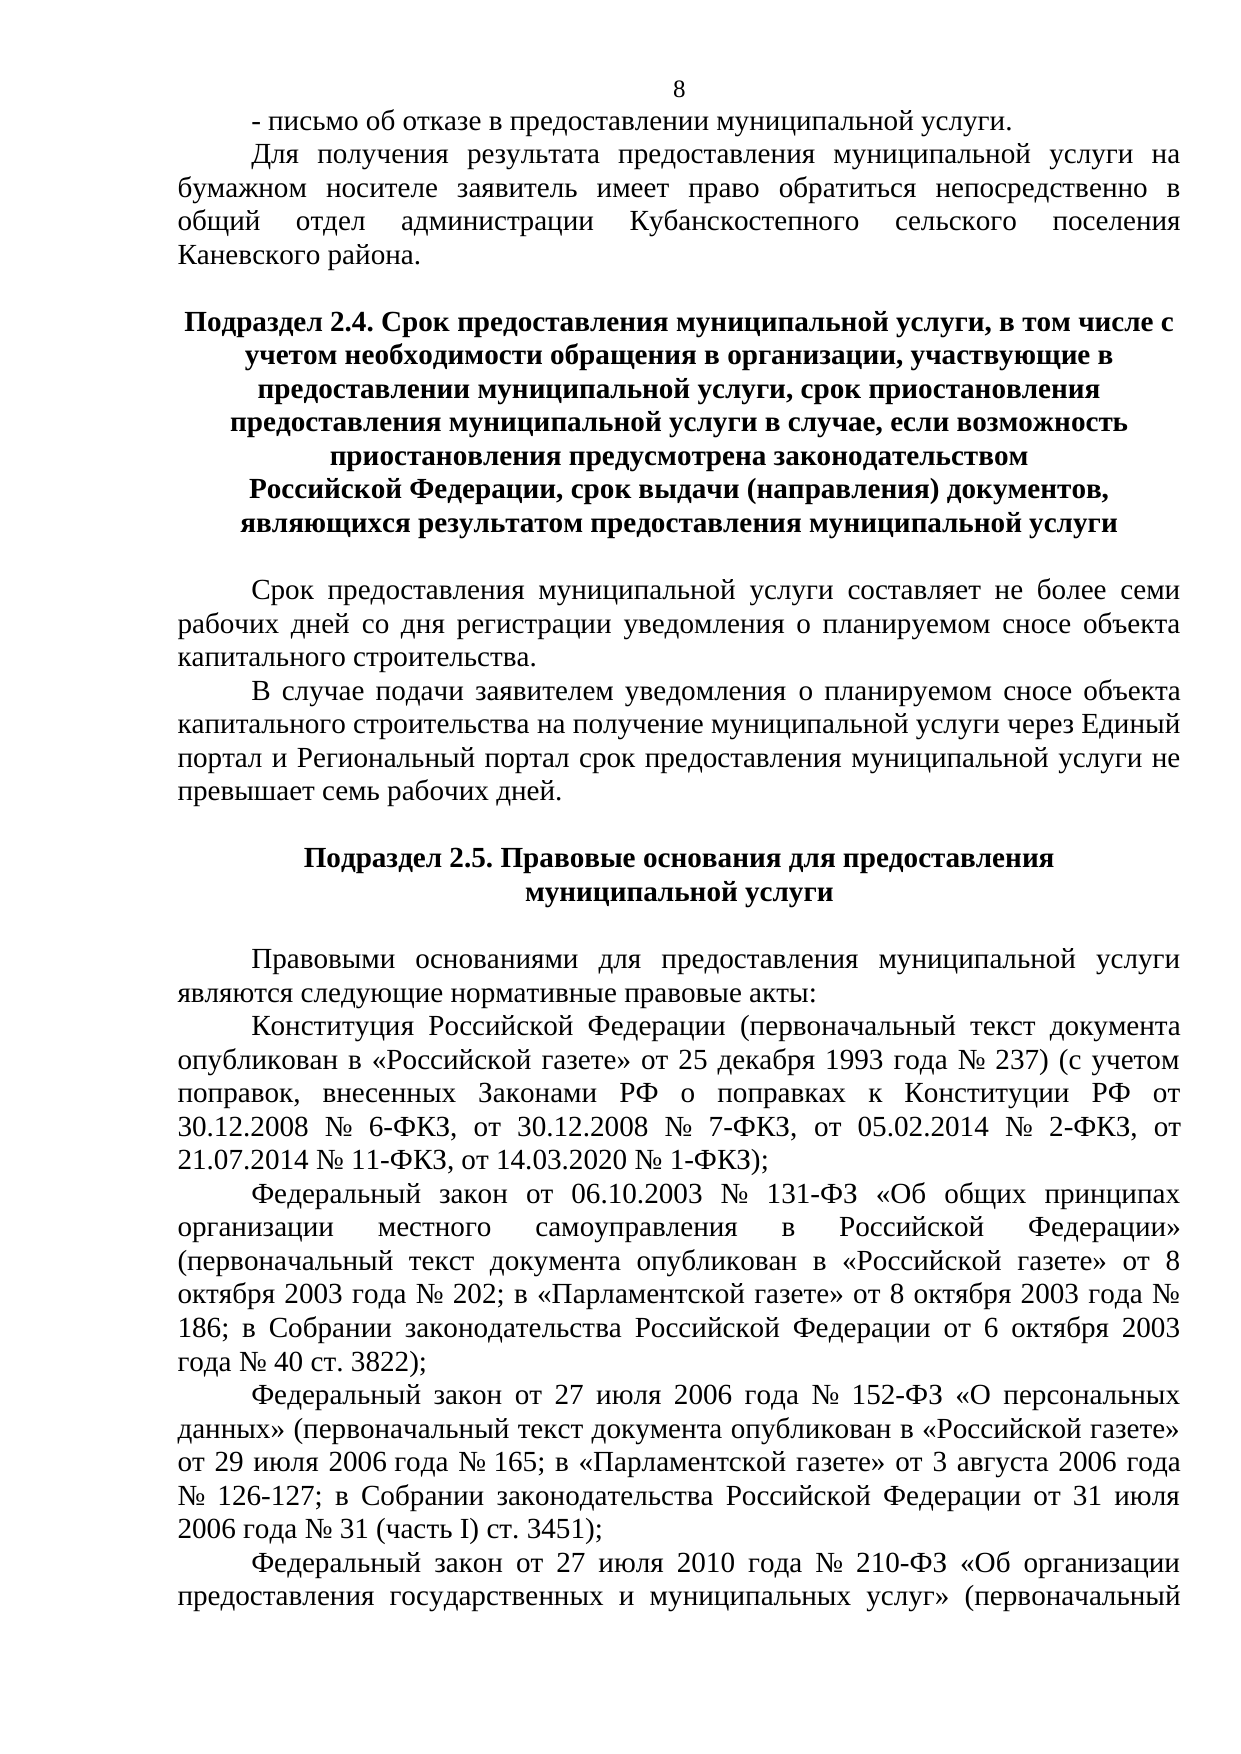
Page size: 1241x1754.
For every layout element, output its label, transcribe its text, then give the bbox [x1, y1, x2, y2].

text предоставлении муниципальной услуги, срок приостановления [177, 371, 1181, 404]
text муниципальной услуги [177, 874, 1181, 908]
text Срок предоставления муниципальной услуги составляет не более семи рабочих дней со дня регистрации уведомления о планируемом сносе объекта капитального строительства. [177, 572, 1181, 673]
text Подраздел 2.5. Правовые основания для предоставления [177, 841, 1181, 874]
text Правовыми основаниями для предоставления муниципальной услуги являются следующие нормативные правовые акты: [177, 941, 1181, 1008]
text предоставления муниципальной услуги в случае, если возможность [177, 404, 1181, 438]
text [177, 1545, 1181, 1612]
text Российской Федерации, срок выдачи (направления) документов, [177, 472, 1181, 505]
text являющихся результатом предоставления муниципальной услуги [177, 505, 1181, 539]
text Федеральный закон от 27 июля 2006 года № 152-ФЗ «О персональных данных» (первоначальный текст документа опубликован в «Российской газете» от 29 июля 2006 года № 165; в «Парламентской газете» от 3 августа 2006 года № 126-127; в Собрании законодательства Российской Федерации от 31 июля 2006 года № 31 (часть I) ст. 3451); [177, 1377, 1181, 1545]
text - письмо об отказе в предоставлении муниципальной услуги. [177, 103, 1181, 136]
text Подраздел 2.4. Срок предоставления муниципальной услуги, в том числе с учетом необходимости обращения в организации, участвующие в [177, 304, 1181, 371]
text В случае подачи заявителем уведомления о планируемом сносе объекта капитального строительства на получение муниципальной услуги через Единый портал и Региональный портал срок предоставления муниципальной услуги не превышает семь рабочих дней. [177, 673, 1181, 807]
text приостановления предусмотрена законодательством [177, 438, 1181, 472]
text Федеральный закон от 06.10.2003 № 131-ФЗ «Об общих принципах организации местного самоуправления в Российской Федерации» (первоначальный текст документа опубликован в «Российской газете» от 8 октября 2003 года № 202; в «Парламентской газете» от 8 октября 2003 года № 186; в Собрании законодательства Российской Федерации от 6 октября 2003 года № 40 ст. 3822); [177, 1176, 1181, 1377]
text Конституция Российской Федерации (первоначальный текст документа опубликован в «Российской газете» от 25 декабря 1993 года № 237) (с учетом поправок, внесенных Законами РФ о поправках к Конституции РФ от 30.12.2008 № 6-ФКЗ, от 30.12.2008 № 7-ФКЗ, от 05.02.2014 № 2-ФКЗ, от 21.07.2014 № 11-ФКЗ, от 14.03.2020 № 1-ФКЗ); [177, 1008, 1181, 1176]
text Для получения результата предоставления муниципальной услуги на бумажном носителе заявитель имеет право обратиться непосредственно в общий отдел администрации Кубанскостепного сельского поселения Каневского района. [177, 136, 1181, 270]
